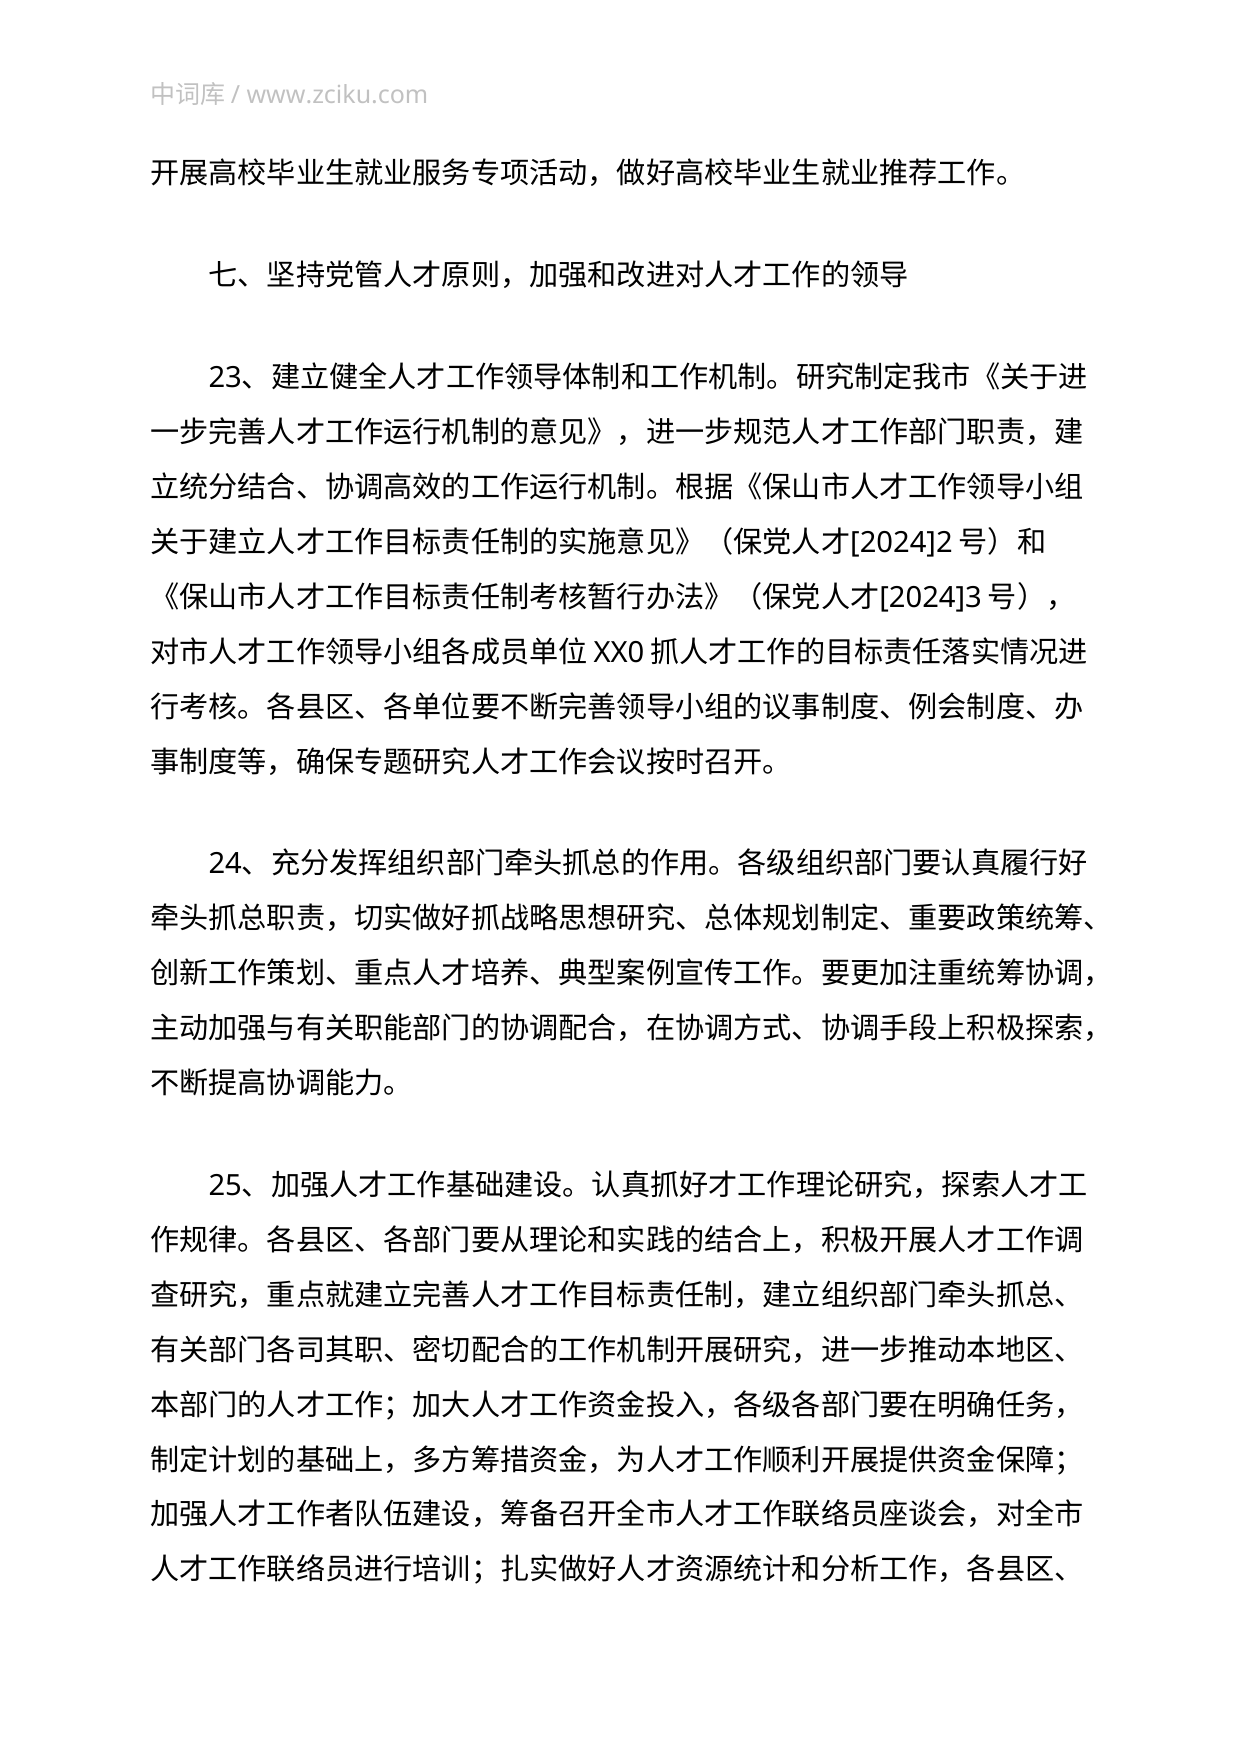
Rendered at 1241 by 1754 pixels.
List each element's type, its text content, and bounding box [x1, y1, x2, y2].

text 24、充分发挥组织部门牵头抓总的作用。各级组织部门要认真履行好牵头抓总职责，切实做好抓战略思想研究、总体规划制定、重要政策统筹、创新工作策划、重点人才培养、典型案例宣传工作。要更加注重统筹协调，主动加强与有关职能部门的协调配合，在协调方式、协调手段上积极探索，不断提高协调能力。 [150, 840, 1090, 1102]
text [150, 1161, 1090, 1588]
text 七、坚持党管人才原则，加强和改进对人才工作的领导 [150, 252, 1090, 294]
text 23、建立健全人才工作领导体制和工作机制。研究制定我市《关于进一步完善人才工作运行机制的意见》，进一步规范人才工作部门职责，建立统分结合、协调高效的工作运行机制。根据《保山市人才工作领导小组关于建立人才工作目标责任制的实施意见》（保党人才[2024]2号）和《保山市人才工作目标责任制考核暂行办法》（保党人才[2024]3号），对市人才工作领导小组各成员单位XX0抓人才工作的目标责任落实情况进行考核。各县区、各单位要不断完善领导小组的议事制度、例会制度、办事制度等，确保专题研究人才工作会议按时召开。 [150, 353, 1090, 781]
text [150, 150, 1090, 192]
